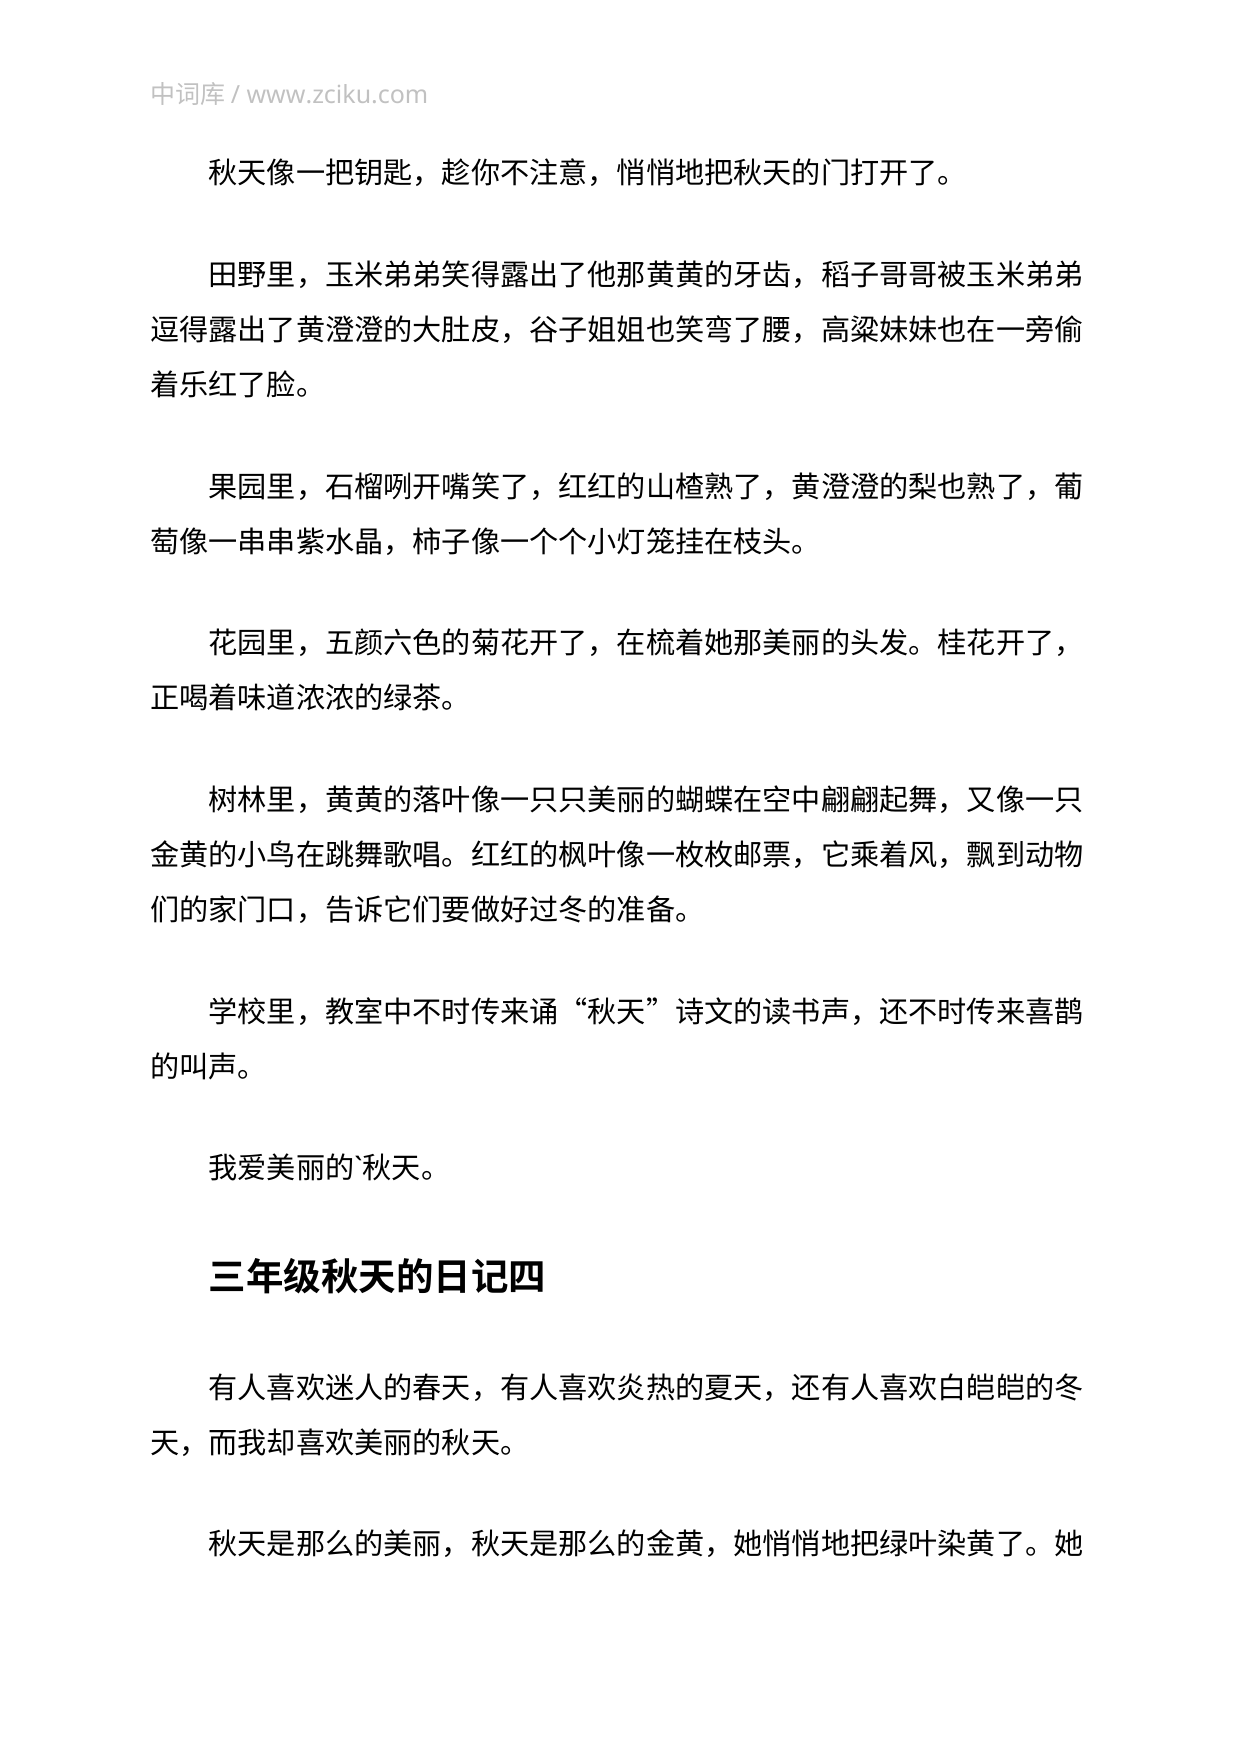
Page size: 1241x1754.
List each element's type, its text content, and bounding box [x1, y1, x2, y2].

text 学校里，教室中不时传来诵“秋天”诗文的读书声，还不时传来喜鹊的叫声。 [150, 988, 1090, 1085]
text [150, 1521, 1090, 1563]
text 三年级秋天的日记四 [150, 1247, 1090, 1301]
text 花园里，五颜六色的菊花开了，在梳着她那美丽的头发。桂花开了，正喝着味道浓浓的绿茶。 [150, 620, 1090, 717]
text 树林里，黄黄的落叶像一只只美丽的蝴蝶在空中翩翩起舞，又像一只金黄的小鸟在跳舞歌唱。红红的枫叶像一枚枚邮票，它乘着风，飘到动物们的家门口，告诉它们要做好过冬的准备。 [150, 777, 1090, 929]
text 有人喜欢迷人的春天，有人喜欢炎热的夏天，还有人喜欢白皑皑的冬天，而我却喜欢美丽的秋天。 [150, 1364, 1090, 1461]
text 我爱美丽的`秋天。 [150, 1145, 1090, 1187]
text 田野里，玉米弟弟笑得露出了他那黄黄的牙齿，稻子哥哥被玉米弟弟逗得露出了黄澄澄的大肚皮，谷子姐姐也笑弯了腰，高粱妹妹也在一旁偷着乐红了脸。 [150, 252, 1090, 404]
text 秋天像一把钥匙，趁你不注意，悄悄地把秋天的门打开了。 [150, 150, 1090, 192]
text 果园里，石榴咧开嘴笑了，红红的山楂熟了，黄澄澄的梨也熟了，葡萄像一串串紫水晶，柿子像一个个小灯笼挂在枝头。 [150, 463, 1090, 561]
